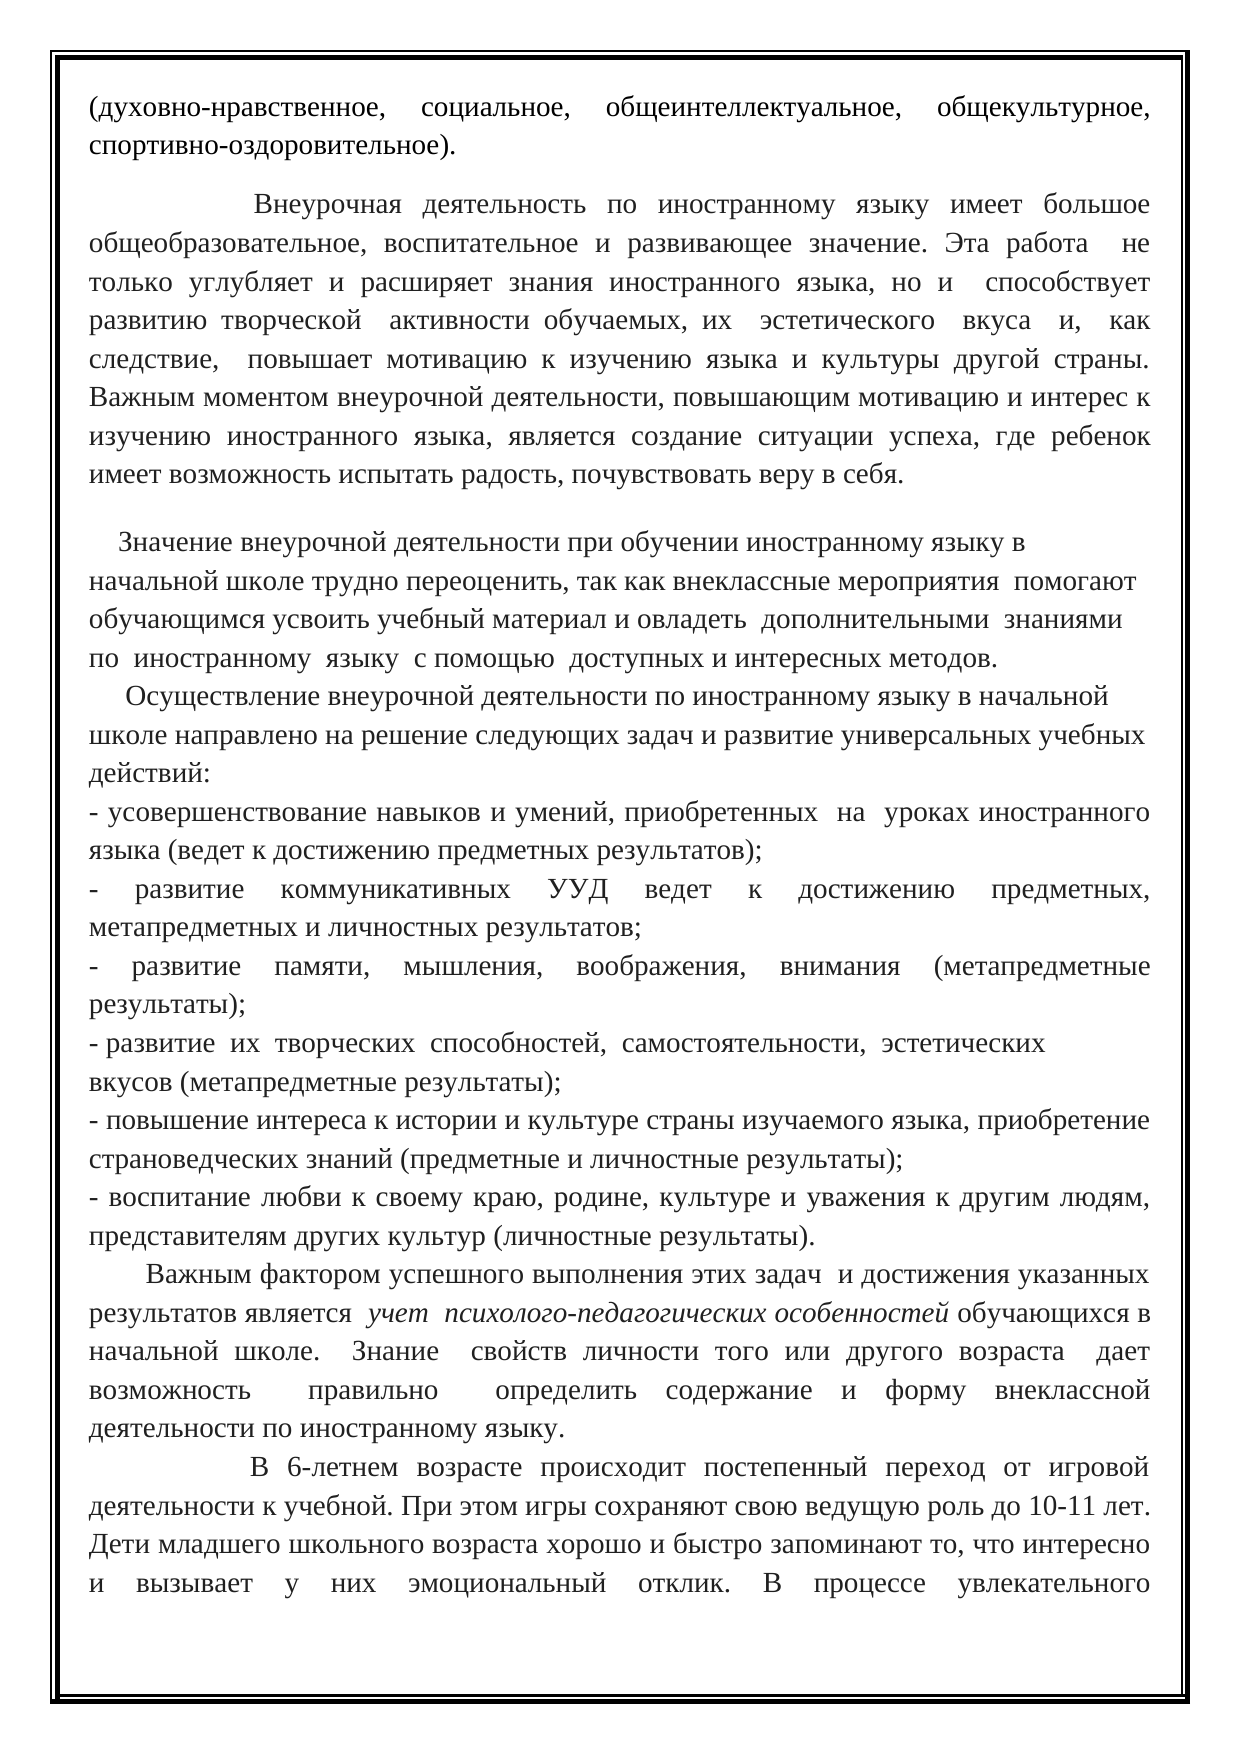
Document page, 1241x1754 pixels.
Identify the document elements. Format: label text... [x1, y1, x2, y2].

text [89, 89, 1151, 161]
text - развитие их творческих способностей, самостоятельности, эстетических [89, 1025, 1151, 1059]
text - воспитание любви к своему краю, родине, культуре и уважения к другим людям, представителям других культур (личностные результаты). [89, 1179, 1151, 1251]
text - усовершенствование навыков и умений, приобретенных на уроках иностранного языка (ведет к достижению предметных результатов); [89, 794, 1151, 866]
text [89, 1449, 1151, 1598]
text вкусов (метапредметные результаты); [89, 1064, 1151, 1097]
text Важным фактором успешного выполнения этих задач и достижения указанных результатов является учет психолого-педагогических особенностей обучающихся в начальной школе. Знание свойств личности того или другого возраста дает возможность правильно определить содержание и форму внеклассной деятельности по иностранному языку. [89, 1256, 1151, 1444]
text Внеурочная деятельность по иностранному языку имеет большое общеобразовательное, воспитательное и развивающее значение. Эта работа не только углубляет и расширяет знания иностранного языка, но и способствует развитию творческой активности обучаемых, их эстетического вкуса и, как следствие, повышает мотивацию к изучению языка и культуры другой страны. Важным моментом внеурочной деятельности, повышающим мотивацию и интерес к изучению иностранного языка, является создание ситуации успеха, где ребенок имеет возможность испытать радость, почувствовать веру в себя. [89, 187, 1151, 490]
text Значение внеурочной деятельности при обучении иностранному языку в начальной школе трудно переоценить, так как внеклассные мероприятия помогают обучающимся усвоить учебный материал и овладеть дополнительными знаниями по иностранному языку с помощью доступных и интересных методов. [89, 524, 1151, 673]
text - развитие коммуникативных УУД ведет к достижению предметных, метапредметных и личностных результатов; [89, 871, 1151, 943]
text Осуществление внеурочной деятельности по иностранному языку в начальной школе направлено на решение следующих задач и развитие универсальных учебных действий: [89, 678, 1151, 789]
text - развитие памяти, мышления, воображения, внимания (метапредметные результаты); [89, 948, 1151, 1020]
text - повышение интереса к истории и культуре страны изучаемого языка, приобретение страноведческих знаний (предметные и личностные результаты); [89, 1102, 1151, 1174]
